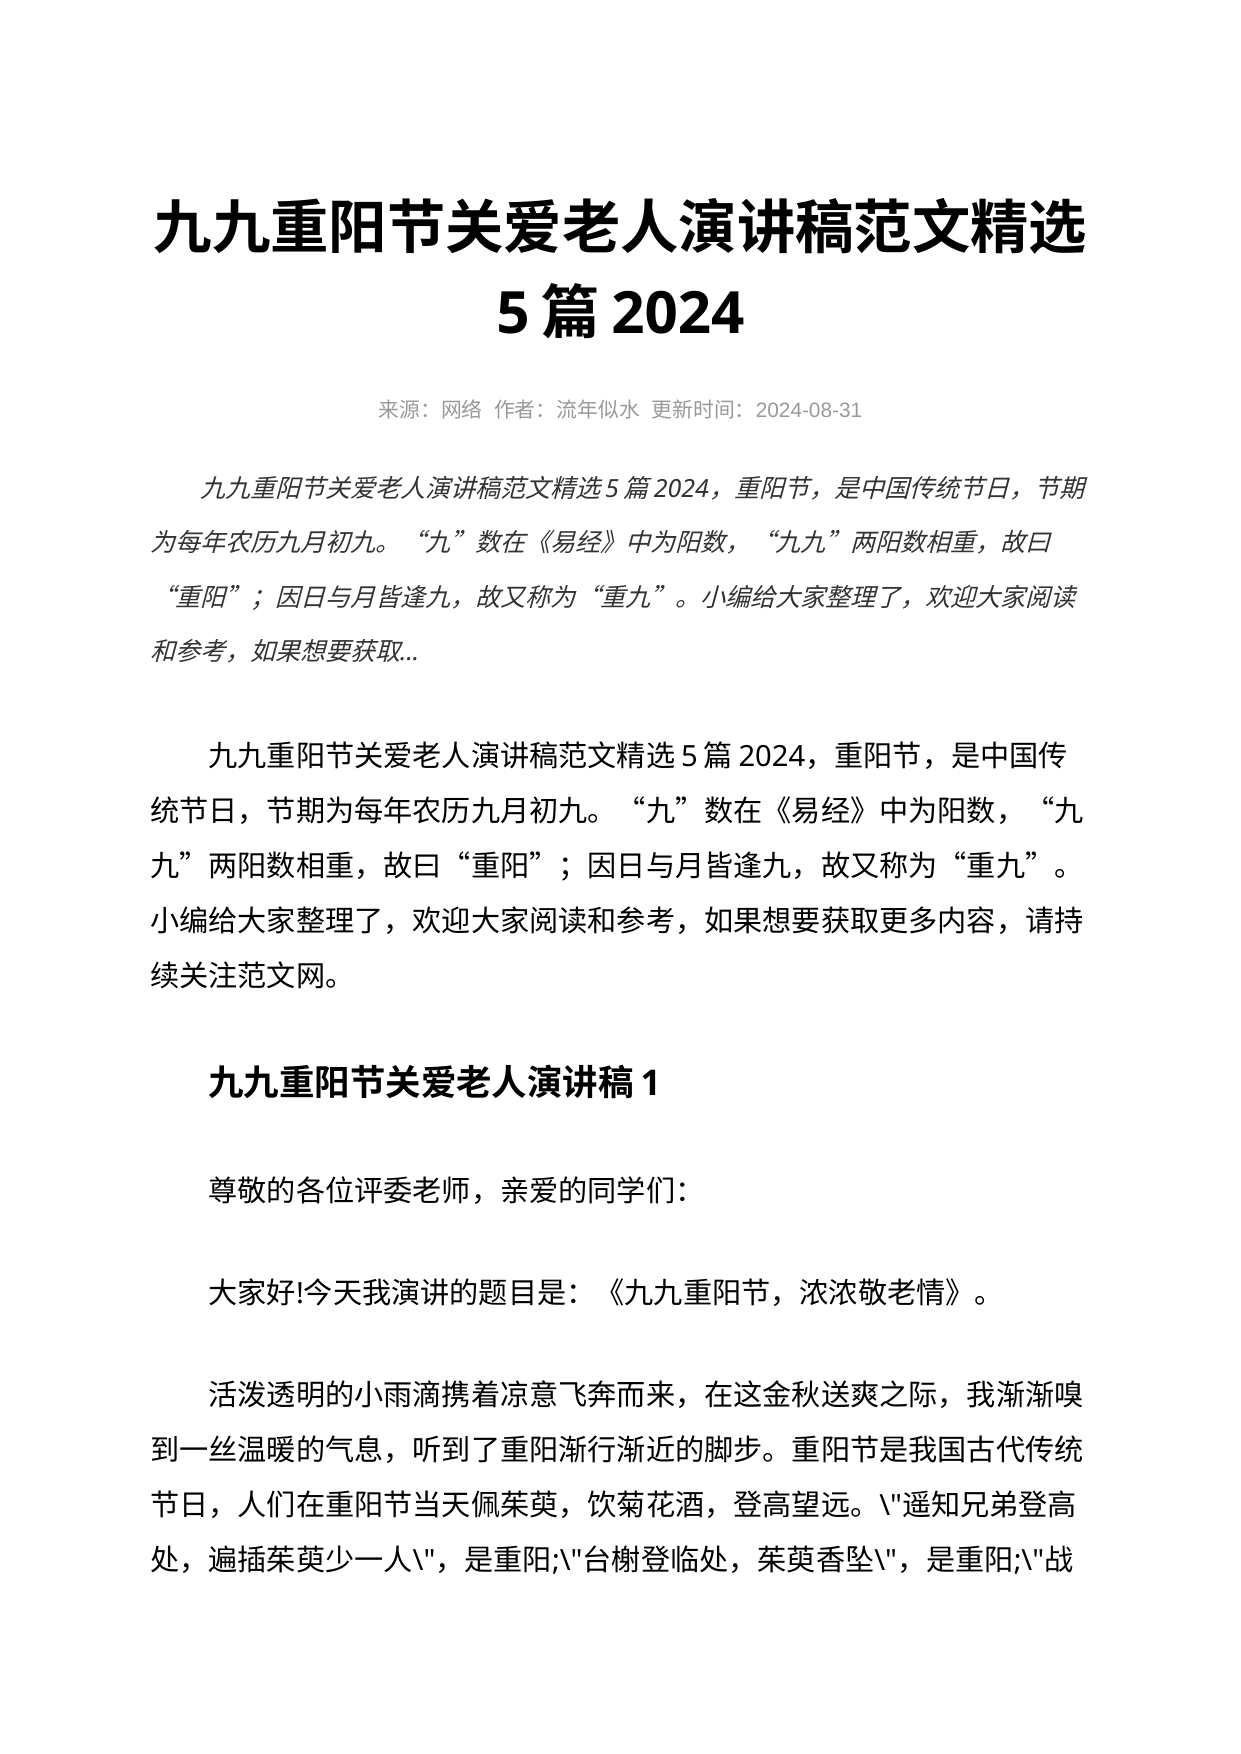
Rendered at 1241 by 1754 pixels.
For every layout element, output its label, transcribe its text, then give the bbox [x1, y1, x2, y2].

text 大家好!今天我演讲的题目是：《九九重阳节，浓浓敬老情》。 [150, 1269, 1090, 1312]
text 来源：网络 作者：流年似水 更新时间：2024-08-31 [150, 397, 1090, 421]
text 九九重阳节关爱老人演讲稿1 [150, 1054, 1090, 1105]
text 九九重阳节关爱老人演讲稿范文精选5篇2024，重阳节，是中国传统节日，节期为每年农历九月初九。“九”数在《易经》中为阳数，“九九”两阳数相重，故曰“重阳”；因日与月皆逢九，故又称为“重九”。小编给大家整理了，欢迎大家阅读和参考，如果想要获取更多内容，请持续关注范文网。 [150, 733, 1090, 994]
text 尊敬的各位评委老师，亲爱的同学们： [150, 1168, 1090, 1210]
subtitle 九九重阳节关爱老人演讲稿范文精选5篇2024 [150, 181, 1090, 351]
text 九九重阳节关爱老人演讲稿范文精选5篇2024，重阳节，是中国传统节日，节期为每年农历九月初九。“九”数在《易经》中为阳数，“九九”两阳数相重，故曰“重阳”；因日与月皆逢九，故又称为“重九”。小编给大家整理了，欢迎大家阅读和参考，如果想要获取... [150, 468, 1090, 668]
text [150, 1371, 1090, 1578]
